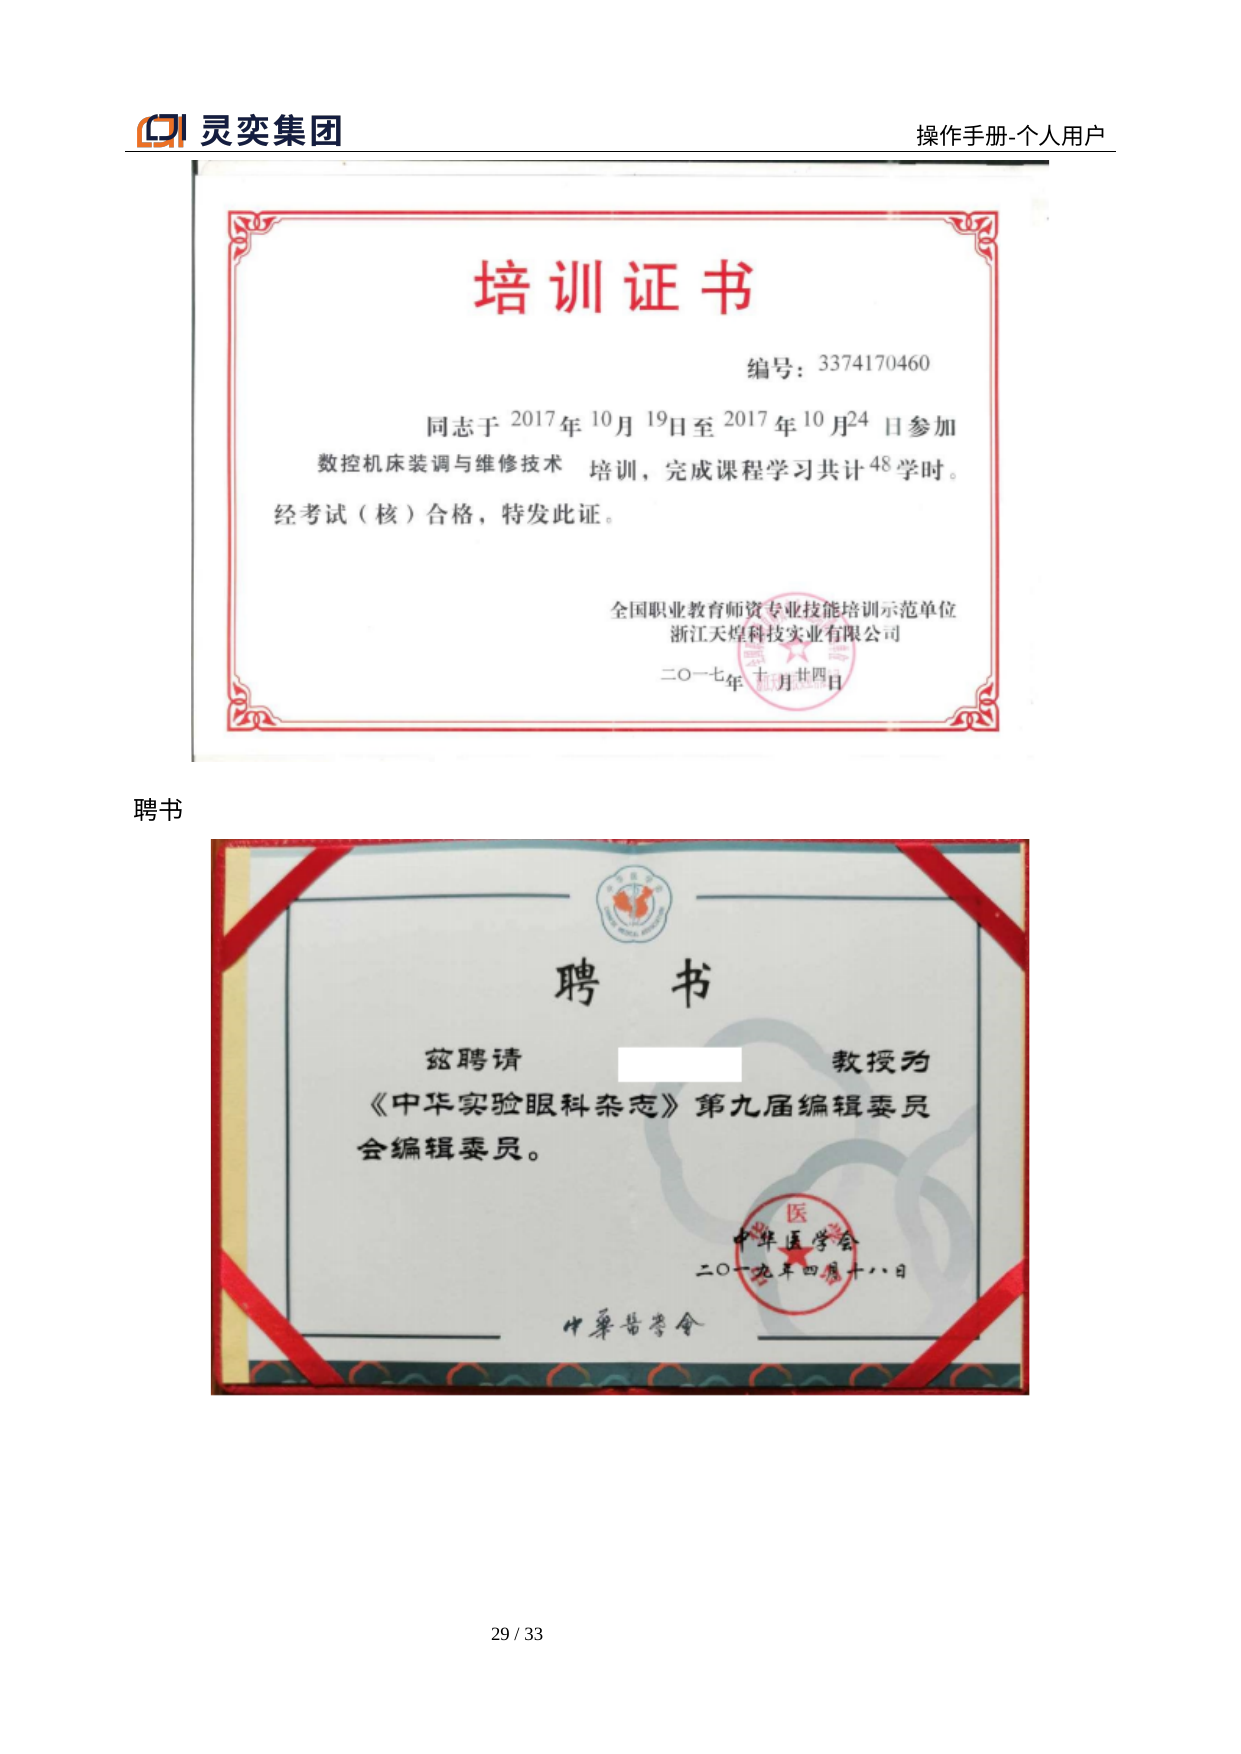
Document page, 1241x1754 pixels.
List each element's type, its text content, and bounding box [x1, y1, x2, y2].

picture [137, 113, 343, 149]
picture [191, 160, 1050, 762]
picture [210, 839, 1030, 1397]
text 聘书 [133, 792, 1107, 825]
